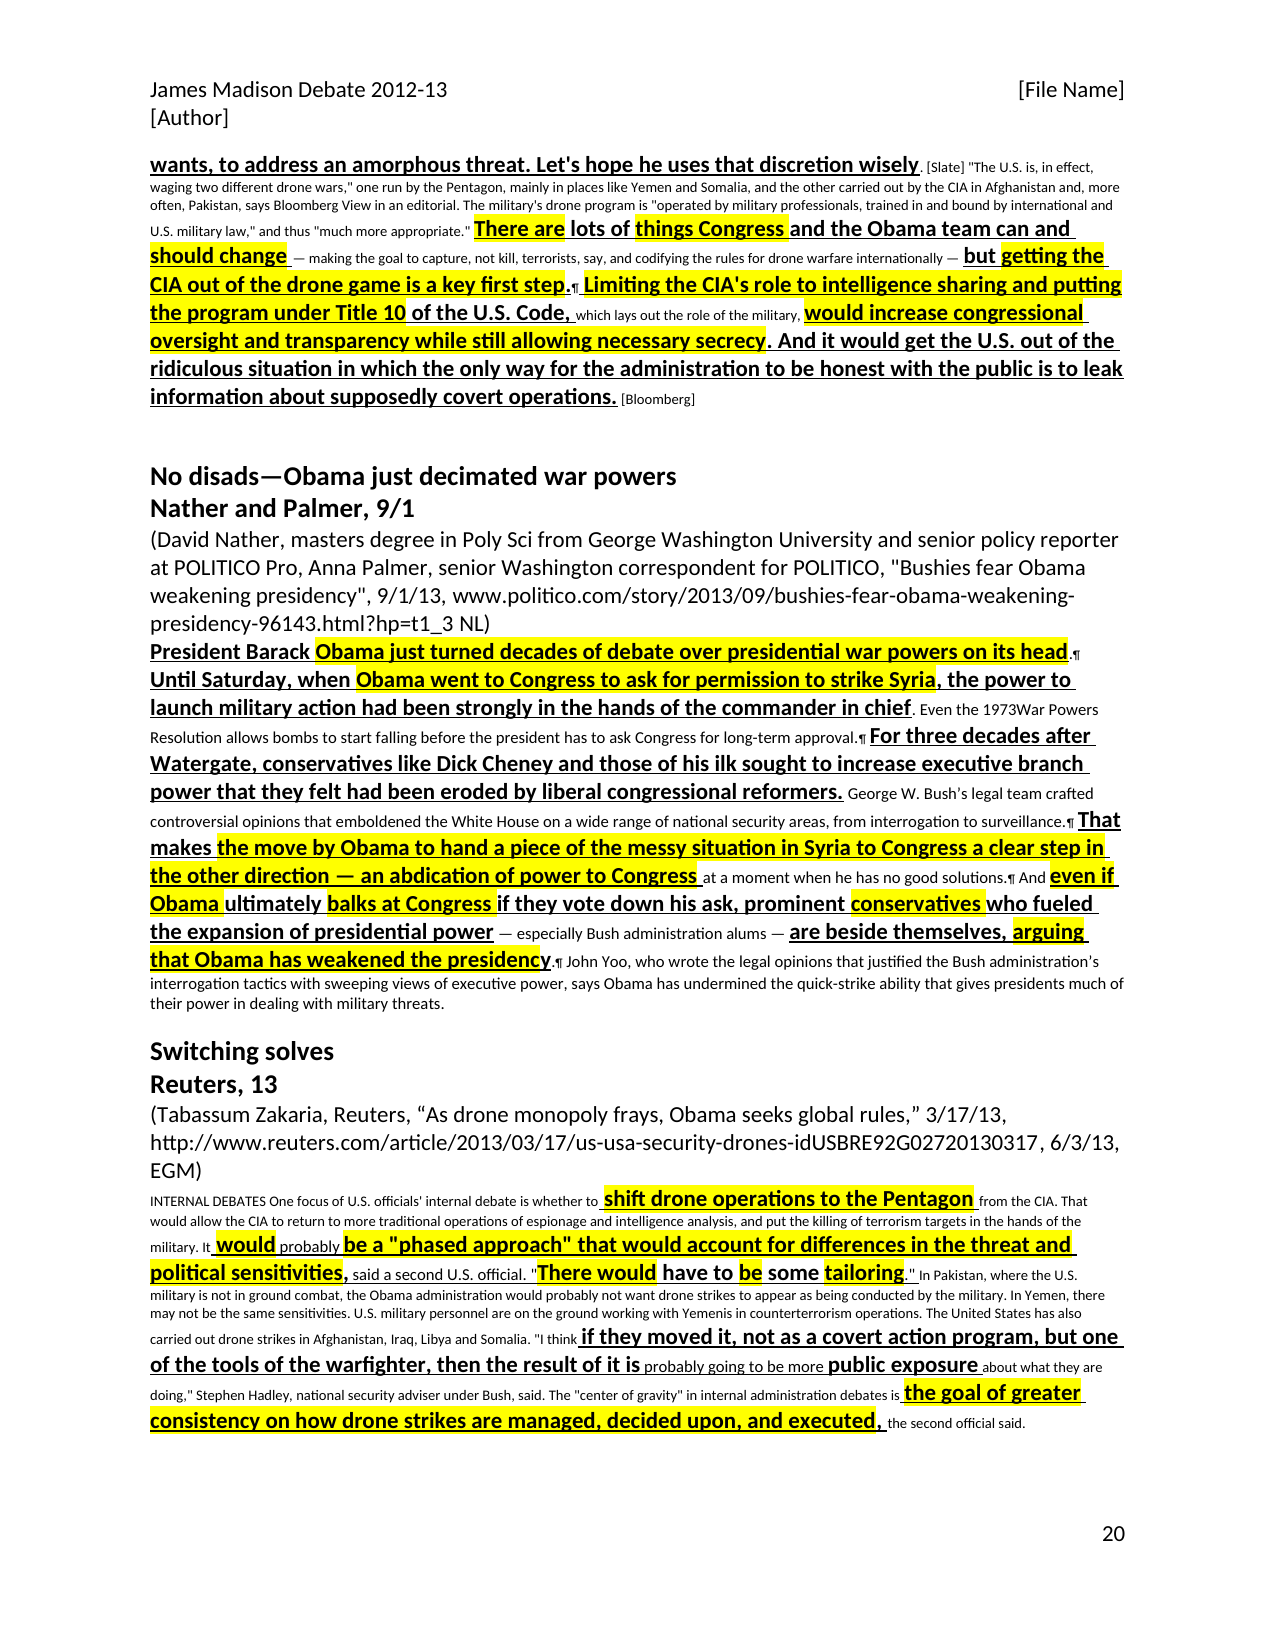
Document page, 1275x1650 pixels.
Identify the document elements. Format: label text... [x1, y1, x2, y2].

text Reuters, 13 [150, 1067, 1125, 1101]
text Nather and Palmer, 9/1 [150, 492, 1125, 525]
subtitle Switching solves [150, 1034, 1125, 1067]
text (Tabassum Zakaria, Reuters, “As drone monopoly frays, Obama seeks global rules,” 3/17/13, http://www.reuters.com/article/2013/03/17/us-usa-security-drones-idUSBRE92G02720130317, 6/3/13, EGM) [150, 1101, 1125, 1184]
text President Barack Obama just turned decades of debate over presidential war powers on its head.¶ Until Saturday, when Obama went to Congress to ask for permission to strike Syria, the power to launch military action had been strongly in the hands of the commander in chief. Even the 1973War Powers Resolution allows bombs to start falling before the president has to ask Congress for long-term approval.¶ For three decades after Watergate, conservatives like Dick Cheney and those of his ilk sought to increase executive branch power that they felt had been eroded by liberal congressional reformers. George W. Bush’s legal team crafted controversial opinions that emboldened the White House on a wide range of national security areas, from interrogation to surveillance.¶ That makes the move by Obama to hand a piece of the messy situation in Syria to Congress a clear step in the other direction — an abdication of power to Congress at a moment when he has no good solutions.¶ And even if Obama ultimately balks at Congress if they vote down his ask, prominent conservatives who fueled the expansion of presidential power — especially Bush administration alums — are beside themselves, arguing that Obama has weakened the presidency.¶ John Yoo, who wrote the legal opinions that justified the Bush administration’s interrogation tactics with sweeping views of executive power, says Obama has undermined the quick-strike ability that gives presidents much of their power in dealing with military threats. [150, 637, 1125, 1014]
text No disads—Obama just decimated war powers [150, 459, 1125, 492]
text (David Nather, masters degree in Poly Sci from George Washington University and senior policy reporter at POLITICO Pro, Anna Palmer, senior Washington correspondent for POLITICO, "Bushies fear Obama weakening presidency", 9/1/13, www.politico.com/story/2013/09/bushies-fear-obama-weakening-presidency-96143.html?hp=t1_3 NL) [150, 525, 1125, 637]
text INTERNAL DEBATES One focus of U.S. officials' internal debate is whether to shift drone operations to the Pentagon from the CIA. That would allow the CIA to return to more traditional operations of espionage and intelligence analysis, and put the killing of terrorism targets in the hands of the military. It would probably be a "phased approach" that would account for differences in the threat and political sensitivities, said a second U.S. official. "There would have to be some tailoring." In Pakistan, where the U.S. military is not in ground combat, the Obama administration would probably not want drone strikes to appear as being conducted by the military. In Yemen, there may not be the same sensitivities. U.S. military personnel are on the ground working with Yemenis in counterterrorism operations. The United States has also carried out drone strikes in Afghanistan, Iraq, Libya and Somalia. "I think if they moved it, not as a covert action program, but one of the tools of the warfighter, then the result of it is probably going to be more public exposure about what they are doing," Stephen Hadley, national security adviser under Bush, said. The "center of gravity" in internal administration debates is the goal of greater consistency on how drone strikes are managed, decided upon, and executed, the second official said. [150, 1184, 1125, 1434]
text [150, 150, 1125, 410]
